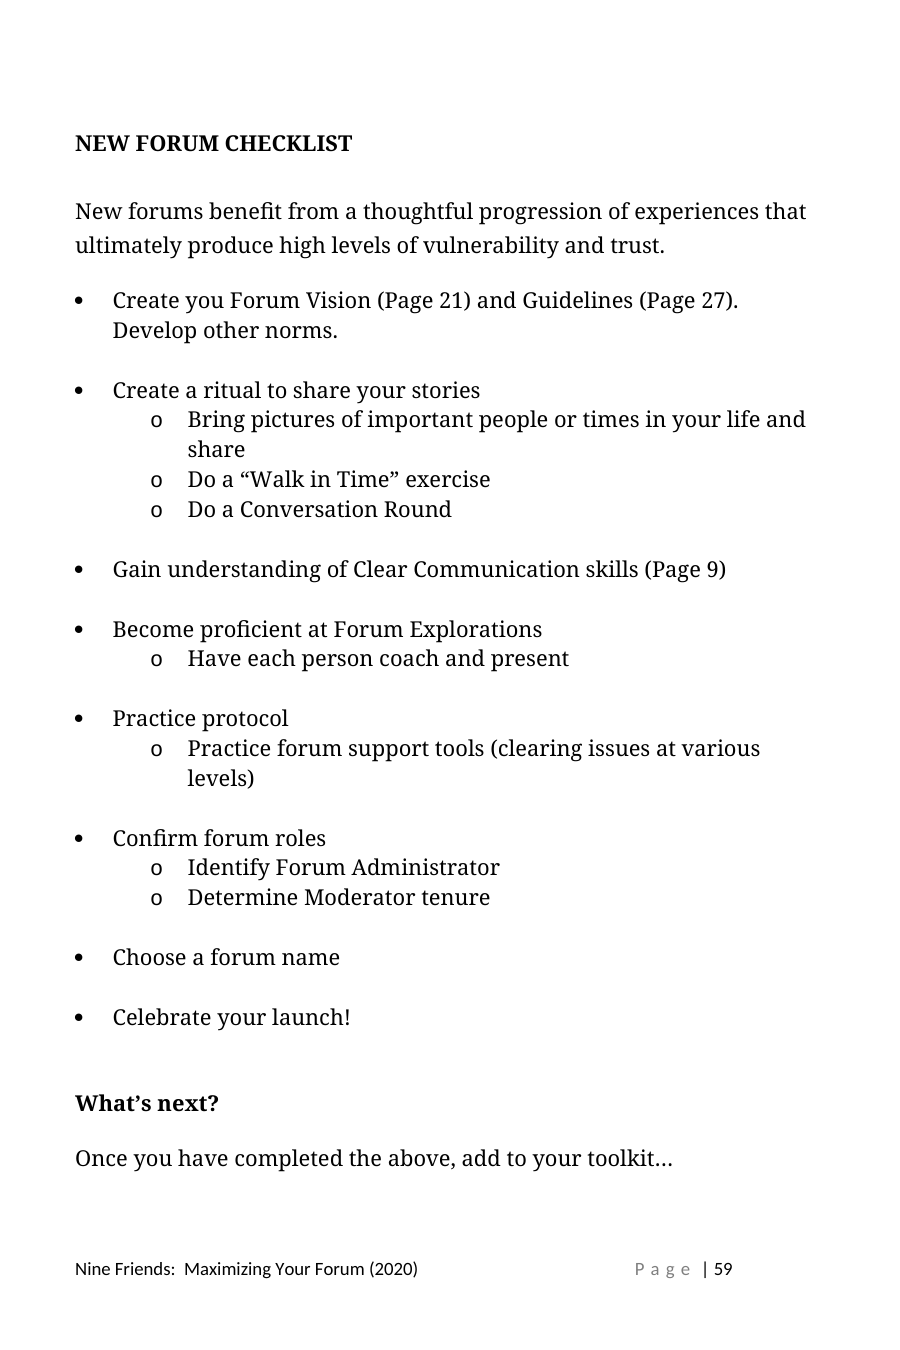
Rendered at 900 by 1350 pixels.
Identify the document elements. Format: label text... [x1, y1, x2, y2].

list Create you Forum Vision (Page 21) and Guidelines (Page 27). Develop other norms. [75, 285, 825, 345]
list Confirm forum roles [75, 822, 825, 852]
list Have each person coach and present [150, 643, 825, 673]
list Choose a forum name [75, 942, 825, 972]
list Celebrate your launch! [75, 1002, 825, 1031]
list Do a Conversation Round [150, 494, 825, 524]
text NEW FORUM CHECKLIST [75, 128, 825, 157]
list Become proficient at Forum Explorations [75, 613, 825, 643]
list Practice protocol [75, 703, 825, 733]
list Create a ritual to share your stories [75, 374, 825, 404]
list Gain understanding of Clear Communication skills (Page 9) [75, 554, 825, 584]
list Practice forum support tools (clearing issues at various levels) [150, 733, 825, 793]
list Once you have completed the above, add to your toolkit… [75, 1143, 825, 1173]
text What’s next? [75, 1088, 825, 1118]
list Bring pictures of important people or times in your life and share [150, 404, 825, 464]
text New forums benefit from a thoughtful progression of experiences that ultimately produce high levels of vulnerability and trust. [75, 196, 825, 260]
list Identify Forum Administrator [150, 852, 825, 882]
list Determine Moderator tenure [150, 882, 825, 912]
list Do a “Walk in Time” exercise [150, 464, 825, 494]
